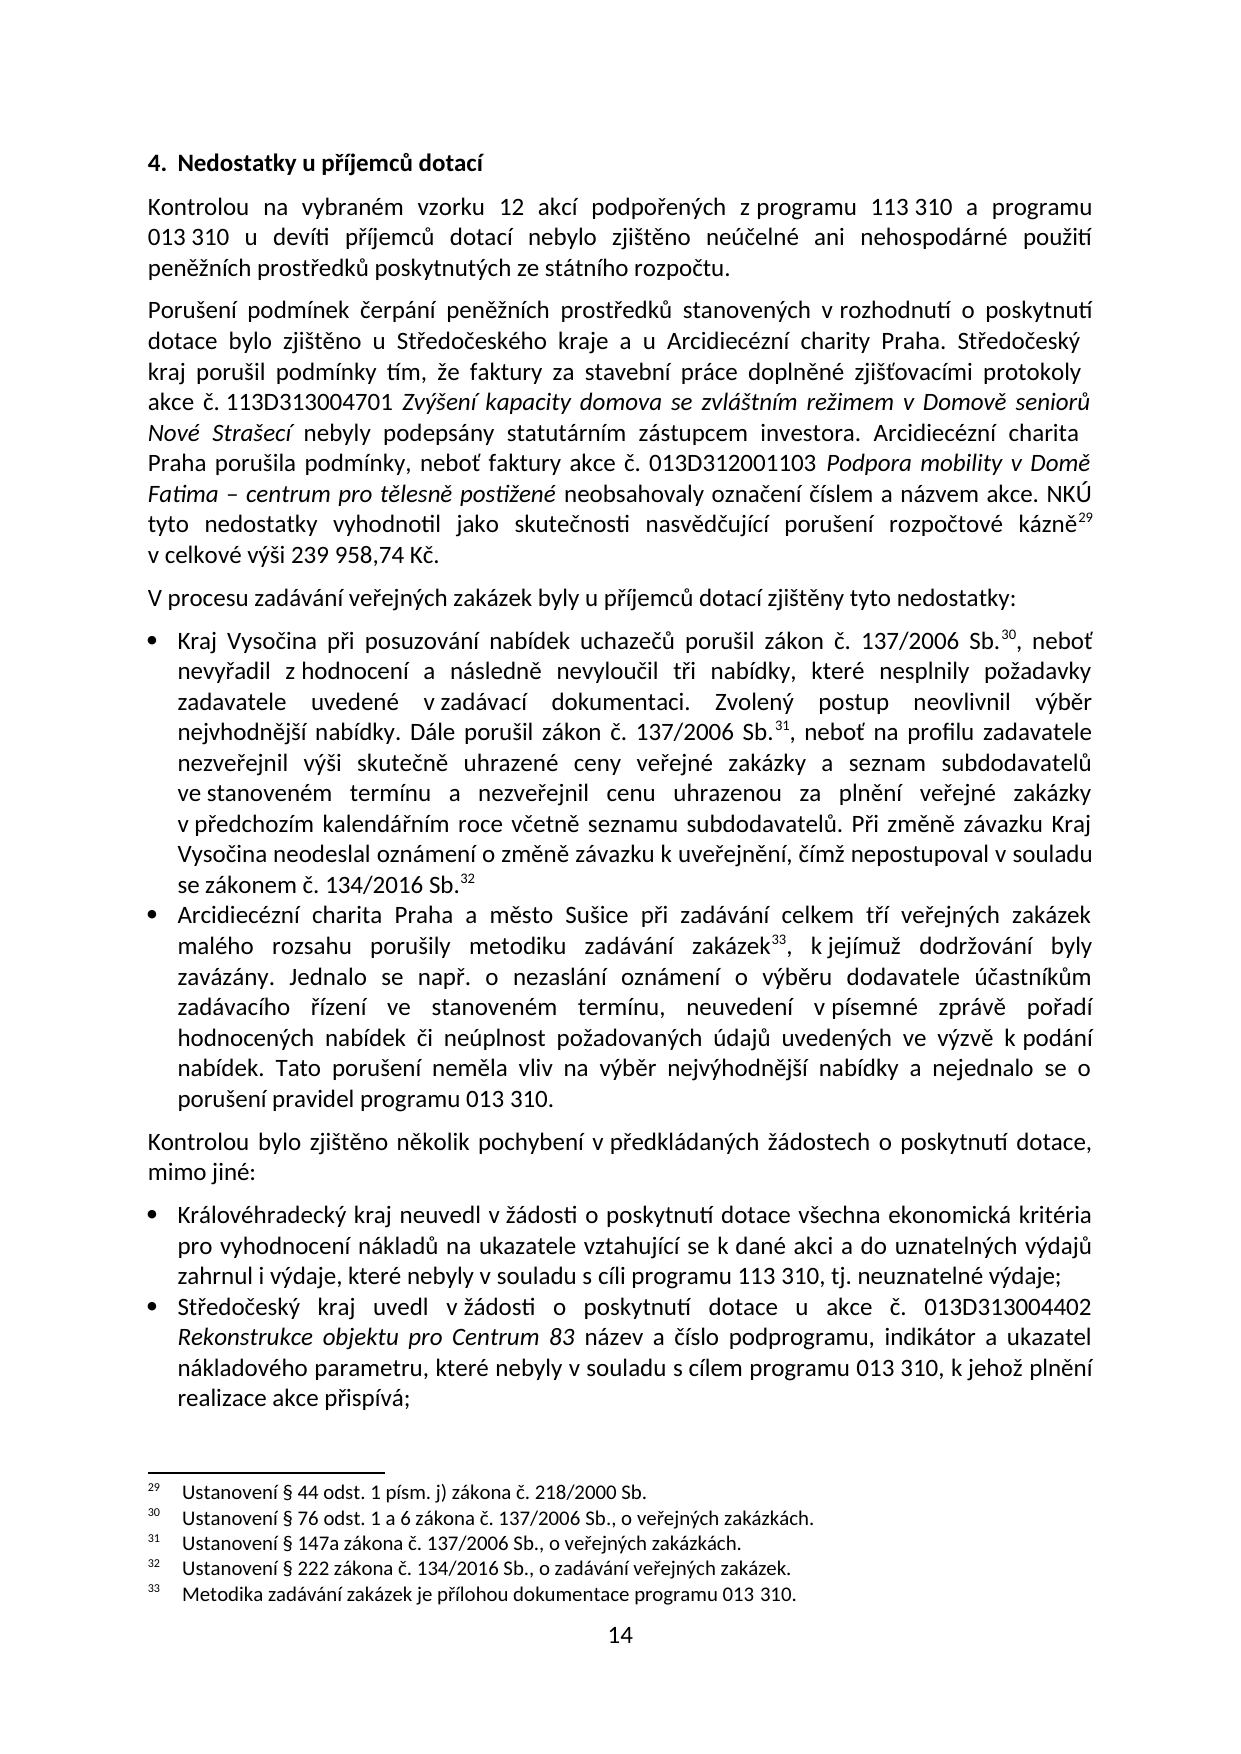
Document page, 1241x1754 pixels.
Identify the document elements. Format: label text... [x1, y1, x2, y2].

text Kontrolou bylo zjištěno několik pochybení v předkládaných žádostech o poskytnutí dotace, mimo jiné: [148, 1126, 1093, 1187]
list Královéhradecký kraj neuvedl v žádosti o poskytnutí dotace všechna ekonomická kritéria pro vyhodnocení nákladů na ukazatele vztahující se k dané akci a do uznatelných výdajů zahrnul i výdaje, které nebyly v souladu s cíli programu 113 310, tj. neuznatelné výdaje; [148, 1199, 1093, 1291]
text V procesu zadávání veřejných zakázek byly u příjemců dotací zjištěny tyto nedostatky: [148, 582, 1093, 612]
list Arcidiecézní charita Praha a město Sušice při zadávání celkem tří veřejných zakázek malého rozsahu porušily metodiku zadávání zakázek, k jejímuž dodržování byly zavázány. Jednalo se např. o nezaslání oznámení o výběru dodavatele účastníkům zadávacího řízení ve stanoveném termínu, neuvedení v písemné zprávě pořadí hodnocených nabídek či neúplnost požadovaných údajů uvedených ve výzvě k podání nabídek. Tato porušení neměla vliv na výběr nejvýhodnější nabídky a nejednalo se o porušení pravidel programu 013 310. [148, 899, 1093, 1113]
list Středočeský kraj uvedl v žádosti o poskytnutí dotace u akce č. 013D313004402 Rekonstrukce objektu pro Centrum 83 název a číslo podprogramu, indikátor a ukazatel nákladového parametru, které nebyly v souladu s cílem programu 013 310, k jehož plnění realizace akce přispívá; [148, 1291, 1093, 1413]
text Porušení podmínek čerpání peněžních prostředků stanovených v rozhodnutí o poskytnutí dotace bylo zjištěno u Středočeského kraje a u Arcidiecézní charity Praha. Středočeský kraj porušil podmínky tím, že faktury za stavební práce doplněné zjišťovacími protokoly akce č. 113D313004701 Zvýšení kapacity domova se zvláštním režimem v Domově seniorů Nové Strašecí nebyly podepsány statutárním zástupcem investora. Arcidiecézní charita Praha porušila podmínky, neboť faktury akce č. 013D312001103 Podpora mobility v Domě Fatima – centrum pro tělesně postižené neobsahovaly označení číslem a názvem akce. NKÚ tyto nedostatky vyhodnotil jako skutečnosti nasvědčující porušení rozpočtové kázně v celkové výši 239 958,74 Kč. [148, 295, 1093, 569]
text Kontrolou na vybraném vzorku 12 akcí podpořených z programu 113 310 a programu 013 310 u devíti příjemců dotací nebylo zjištěno neúčelné ani nehospodárné použití peněžních prostředků poskytnutých ze státního rozpočtu. [148, 191, 1093, 282]
list Kraj Vysočina při posuzování nabídek uchazečů porušil zákon č. 137/2006 Sb., neboť nevyřadil z hodnocení a následně nevyloučil tři nabídky, které nesplnily požadavky zadavatele uvedené v zadávací dokumentaci. Zvolený postup neovlivnil výběr nejvhodnější nabídky. Dále porušil zákon č. 137/2006 Sb., neboť na profilu zadavatele nezveřejnil výši skutečně uhrazené ceny veřejné zakázky a seznam subdodavatelů ve stanoveném termínu a nezveřejnil cenu uhrazenou za plnění veřejné zakázky v předchozím kalendářním roce včetně seznamu subdodavatelů. Při změně závazku Kraj Vysočina neodeslal oznámení o změně závazku k uveřejnění, čímž nepostupoval v souladu se zákonem č. 134/2016 Sb. [148, 625, 1093, 899]
list Nedostatky u příjemců dotací [148, 148, 1093, 178]
